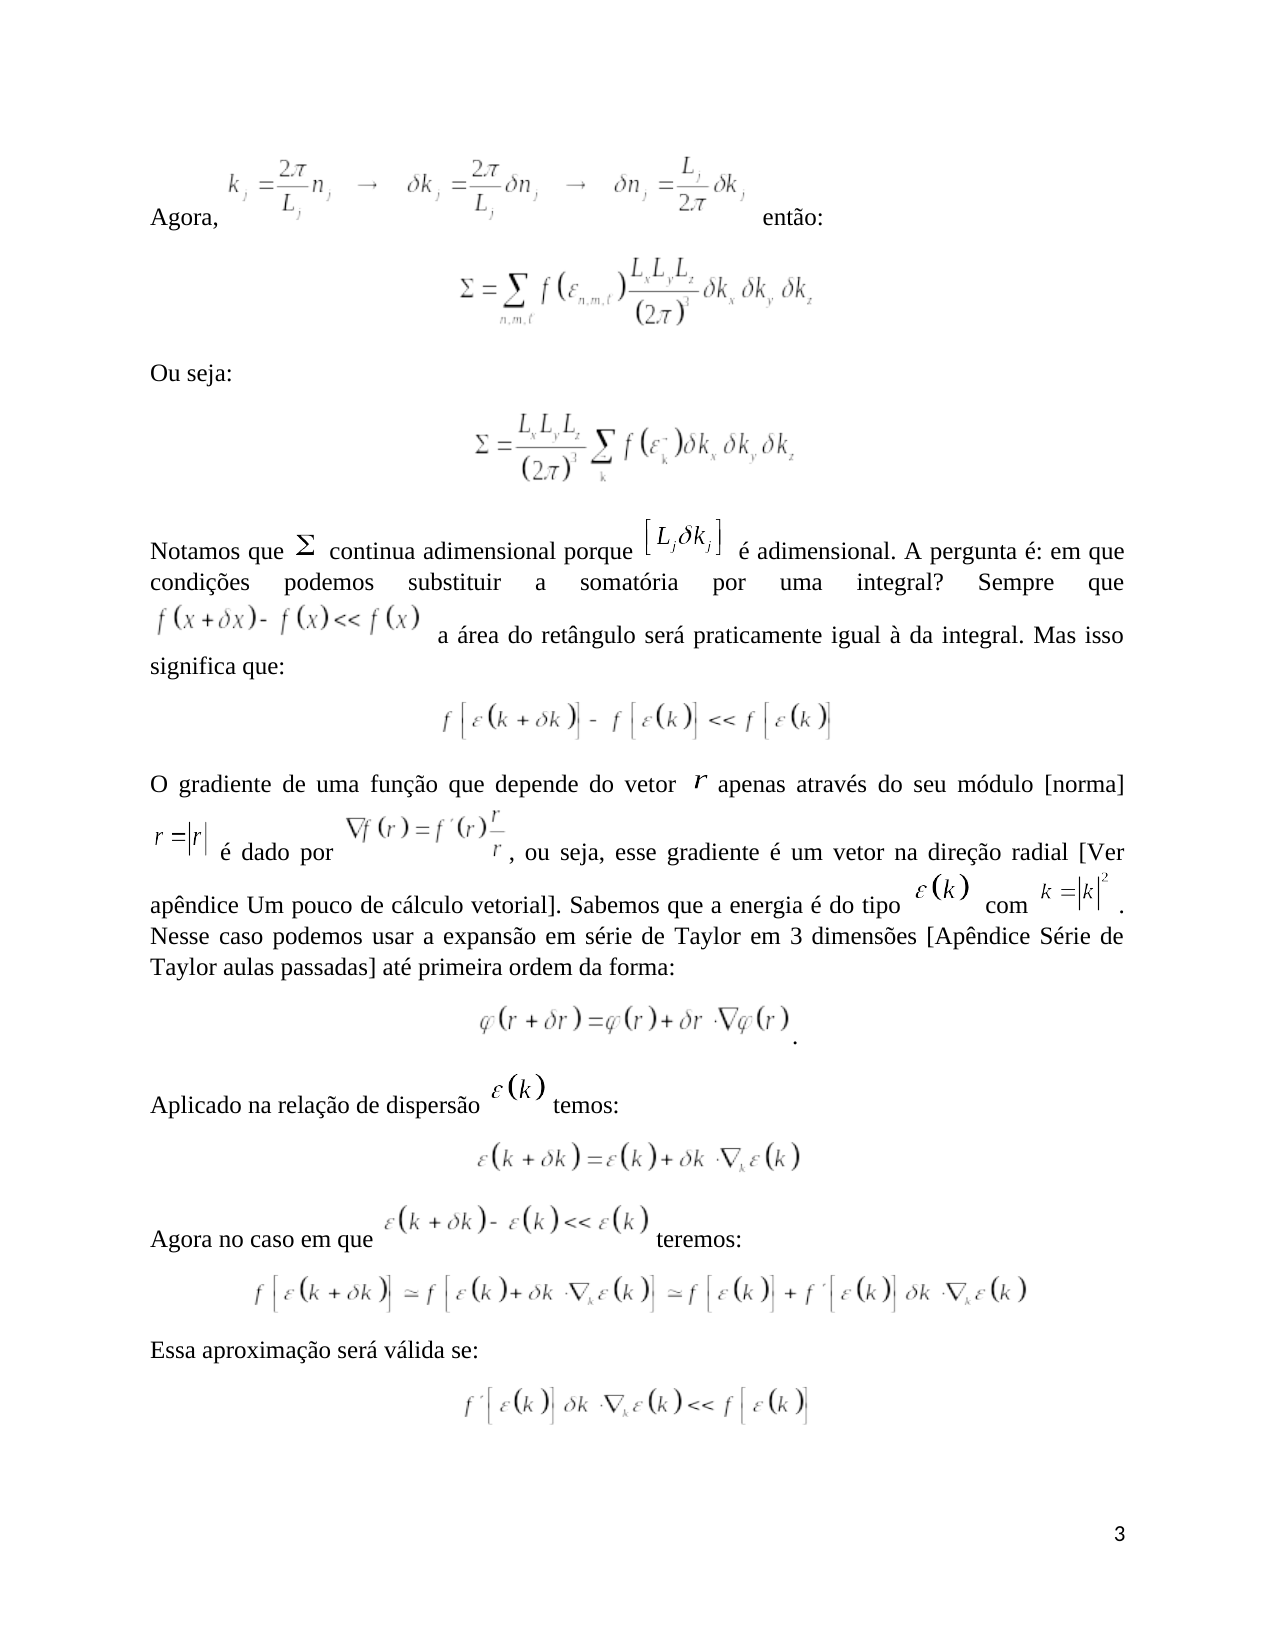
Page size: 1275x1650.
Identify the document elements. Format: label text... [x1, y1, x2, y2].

text Essa aproximação será válida se: [150, 1335, 1125, 1364]
text Ou seja: [150, 358, 1125, 387]
text . [150, 999, 1125, 1050]
text O gradiente de uma função que depende do vetor apenas através do seu módulo [norma] é dado por , ou seja, esse gradiente é um vetor na direção radial [Ver apêndice Um pouco de cálculo vetorial]. Sabemos que a energia é do tipo com . Nesse caso podemos usar a expansão em série de Taylor em 3 dimensões [Apêndice Série de Taylor aulas passadas] até primeira ordem da forma: [150, 763, 1125, 981]
text Aplicado na relação de dispersão temos: [150, 1069, 1125, 1119]
text Agora, então: [150, 150, 1125, 230]
text Agora no caso em que teremos: [150, 1202, 1125, 1252]
text Notamos que continua adimensional porque é adimensional. A pergunta é: em que condições podemos substituir a somatória por uma integral? Sempre que a área do retângulo será praticamente igual à da integral. Mas isso significa que: [150, 515, 1125, 680]
